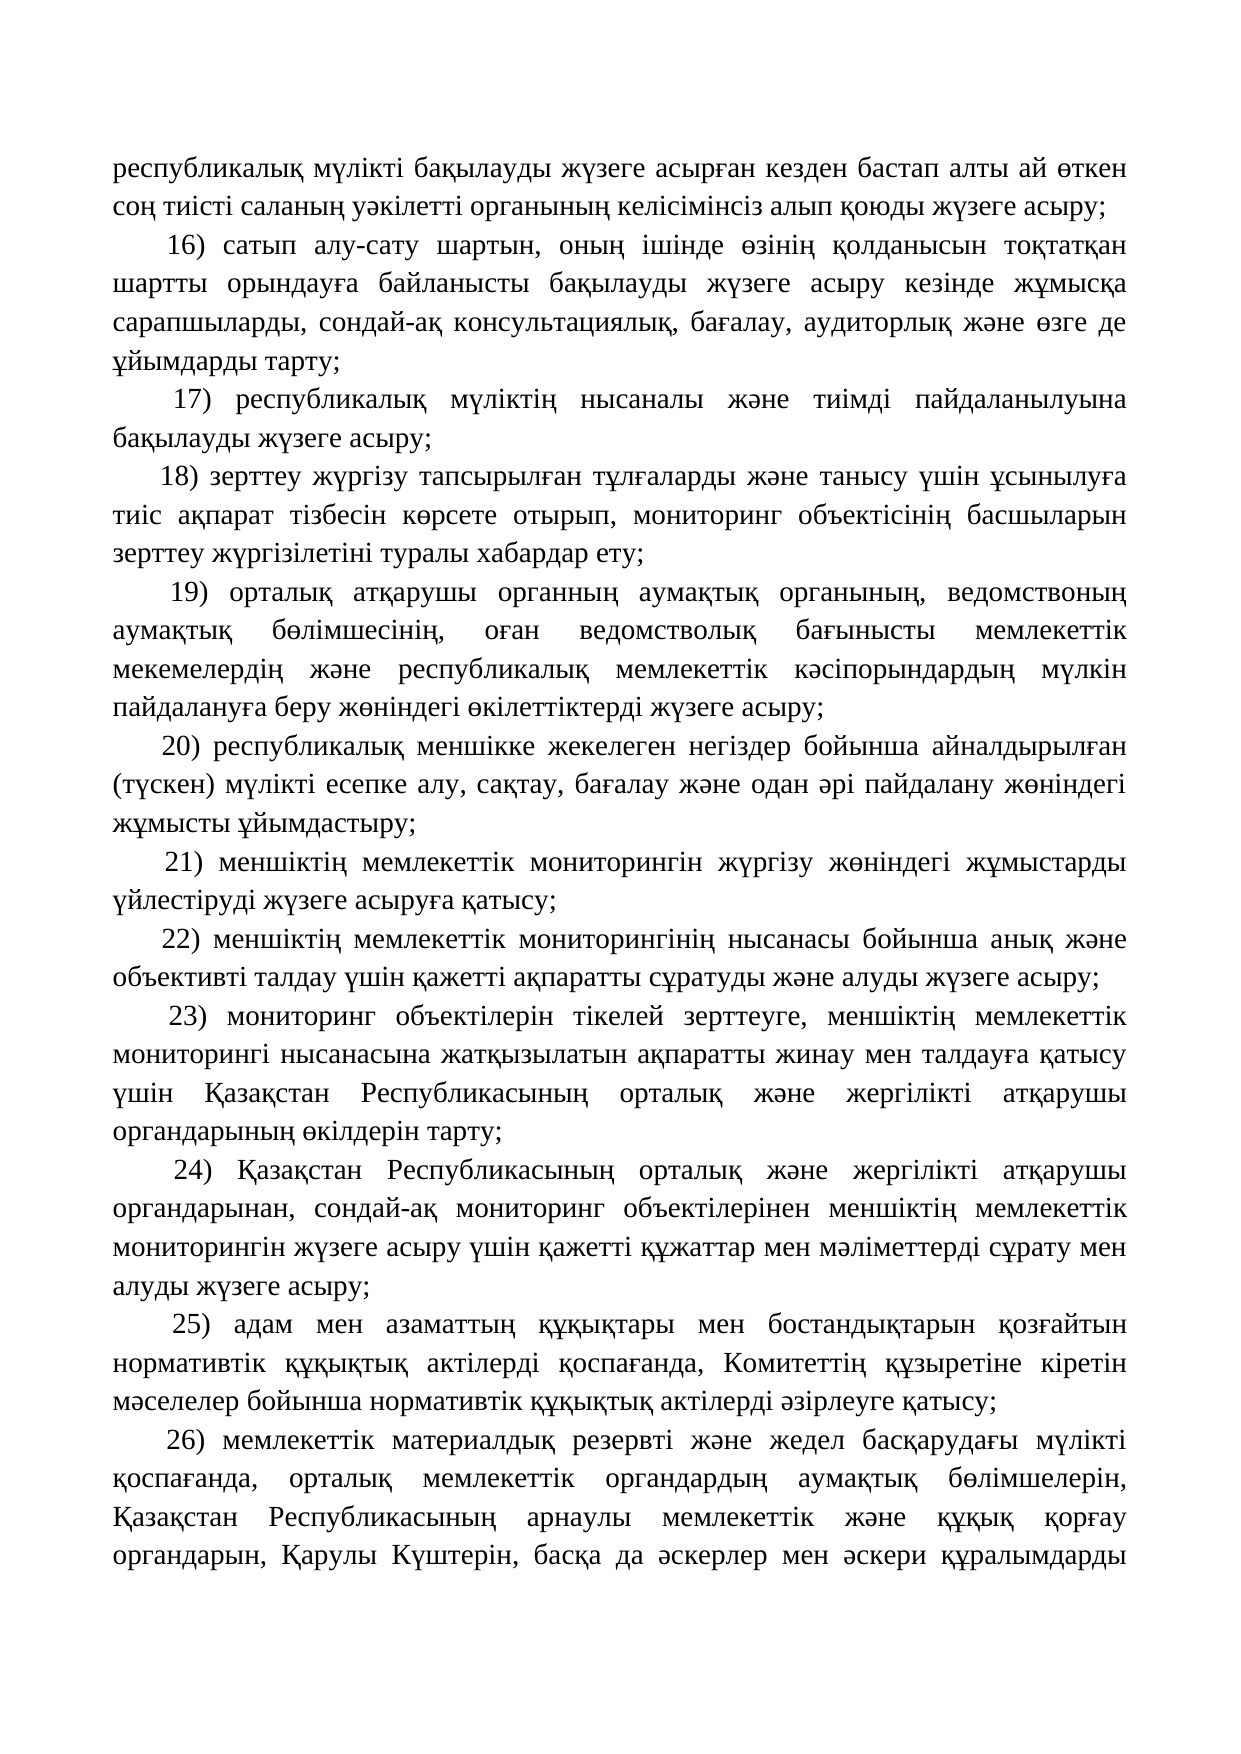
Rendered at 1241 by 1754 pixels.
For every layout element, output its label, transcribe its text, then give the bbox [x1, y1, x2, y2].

text 21) меншiктің мемлекеттiк мониторингiн жүргізу жөніндегі жұмыстарды үйлестіруді жүзеге асыруға қатысу; [112, 844, 1128, 916]
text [112, 1422, 1128, 1571]
text 17) республикалық мүліктің нысаналы және тиiмдi пайдаланылуына бақылауды жүзеге асыру; [112, 381, 1128, 453]
text 19) орталық атқарушы органның аумақтық органының, ведомствоның аумақтық бөлімшесінің, оған ведомстволық бағынысты мемлекеттік мекемелердің және республикалық мемлекеттік кәсіпорындардың мүлкін пайдалануға беру жөніндегі өкілеттіктерді жүзеге асыру; [112, 574, 1128, 723]
text 25) адам мен азаматтың құқықтары мен бостандықтарын қозғайтын нормативтік құқықтық актілерді қоспағанда, Комитеттің құзыретіне кіретін мәселелер бойынша нормативтік құқықтық актілерді әзірлеуге қатысу; [112, 1306, 1128, 1417]
text 16) сатып алу-сату шартын, оның iшiнде өзiнiң қолданысын тоқтатқан шартты орындауға байланысты бақылауды жүзеге асыру кезінде жұмысқа сарапшыларды, сондай-ақ консультациялық, бағалау, аудиторлық және өзге де ұйымдарды тарту; [112, 227, 1128, 376]
text 22) меншiктiң мемлекеттiк мониторингінің нысанасы бойынша анық және объективтi талдау үшiн қажеттi ақпаратты сұратуды және алуды жүзеге асыру; [112, 921, 1128, 993]
text 23) мониторинг объектiлерiн тiкелей зерттеуге, меншiктiң мемлекеттiк мониторингi нысанасына жатқызылатын ақпаратты жинау мен талдауға қатысу үшiн Қазақстан Республикасының орталық және жергiлiктi атқарушы органдарының өкiлдерiн тарту; [112, 998, 1128, 1147]
text 24) Қазақстан Республикасының орталық және жергiлiктi атқарушы органдарынан, сондай-ақ мониторинг объектiлерiнен меншiктiң мемлекеттiк мониторингiн жүзеге асыру үшiн қажеттi құжаттар мен мәлiметтердi сұрату мен алуды жүзеге асыру; [112, 1152, 1128, 1301]
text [112, 150, 1128, 222]
text 18) зерттеу жүргiзу тапсырылған тұлғаларды және танысу үшiн ұсынылуға тиiс ақпарат тiзбесiн көрсете отырып, мониторинг объектiсiнiң басшыларын зерттеу жүргiзiлетiнi туралы хабардар ету; [112, 458, 1128, 569]
text 20) республикалық меншікке жекелеген негіздер бойынша айналдырылған (түскен) мүлікті есепке алу, сақтау, бағалау және одан әрі пайдалану жөніндегі жұмысты ұйымдастыру; [112, 728, 1128, 839]
